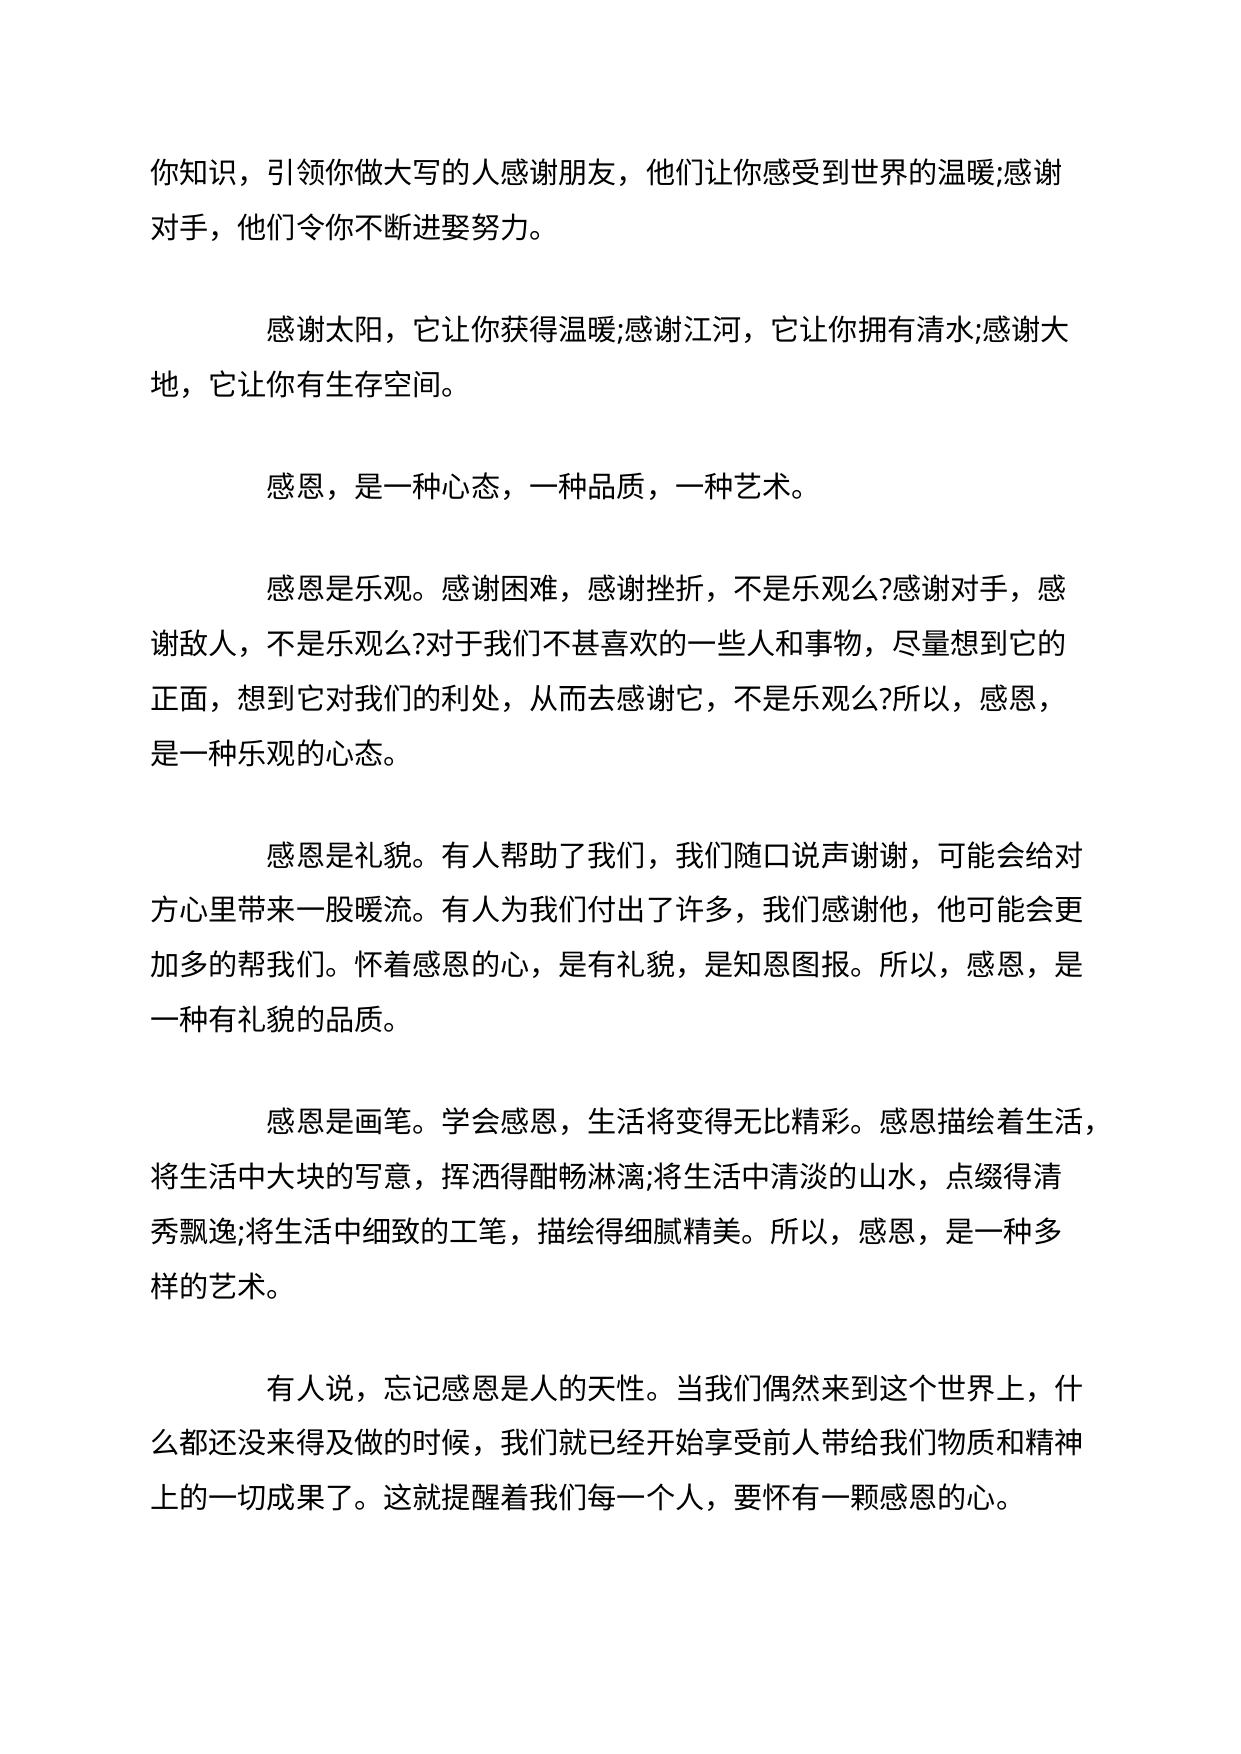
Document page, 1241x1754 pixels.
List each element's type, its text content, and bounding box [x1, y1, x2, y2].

text 感恩是乐观。感谢困难，感谢挫折，不是乐观么?感谢对手，感谢敌人，不是乐观么?对于我们不甚喜欢的一些人和事物，尽量想到它的正面，想到它对我们的利处，从而去感谢它，不是乐观么?所以，感恩，是一种乐观的心态。 [150, 565, 1090, 773]
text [150, 150, 1090, 247]
text 感恩是画笔。学会感恩，生活将变得无比精彩。感恩描绘着生活，将生活中大块的写意，挥洒得酣畅淋漓;将生活中清淡的山水，点缀得清秀飘逸;将生活中细致的工笔，描绘得细腻精美。所以，感恩，是一种多样的艺术。 [150, 1098, 1090, 1306]
text 感谢太阳，它让你获得温暖;感谢江河，它让你拥有清水;感谢大地，它让你有生存空间。 [150, 307, 1090, 404]
text 有人说，忘记感恩是人的天性。当我们偶然来到这个世界上，什么都还没来得及做的时候，我们就已经开始享受前人带给我们物质和精神上的一切成果了。这就提醒着我们每一个人，要怀有一颗感恩的心。 [150, 1365, 1090, 1517]
text 感恩是礼貌。有人帮助了我们，我们随口说声谢谢，可能会给对方心里带来一股暖流。有人为我们付出了许多，我们感谢他，他可能会更加多的帮我们。怀着感恩的心，是有礼貌，是知恩图报。所以，感恩，是一种有礼貌的品质。 [150, 832, 1090, 1039]
text 感恩，是一种心态，一种品质，一种艺术。 [150, 463, 1090, 506]
